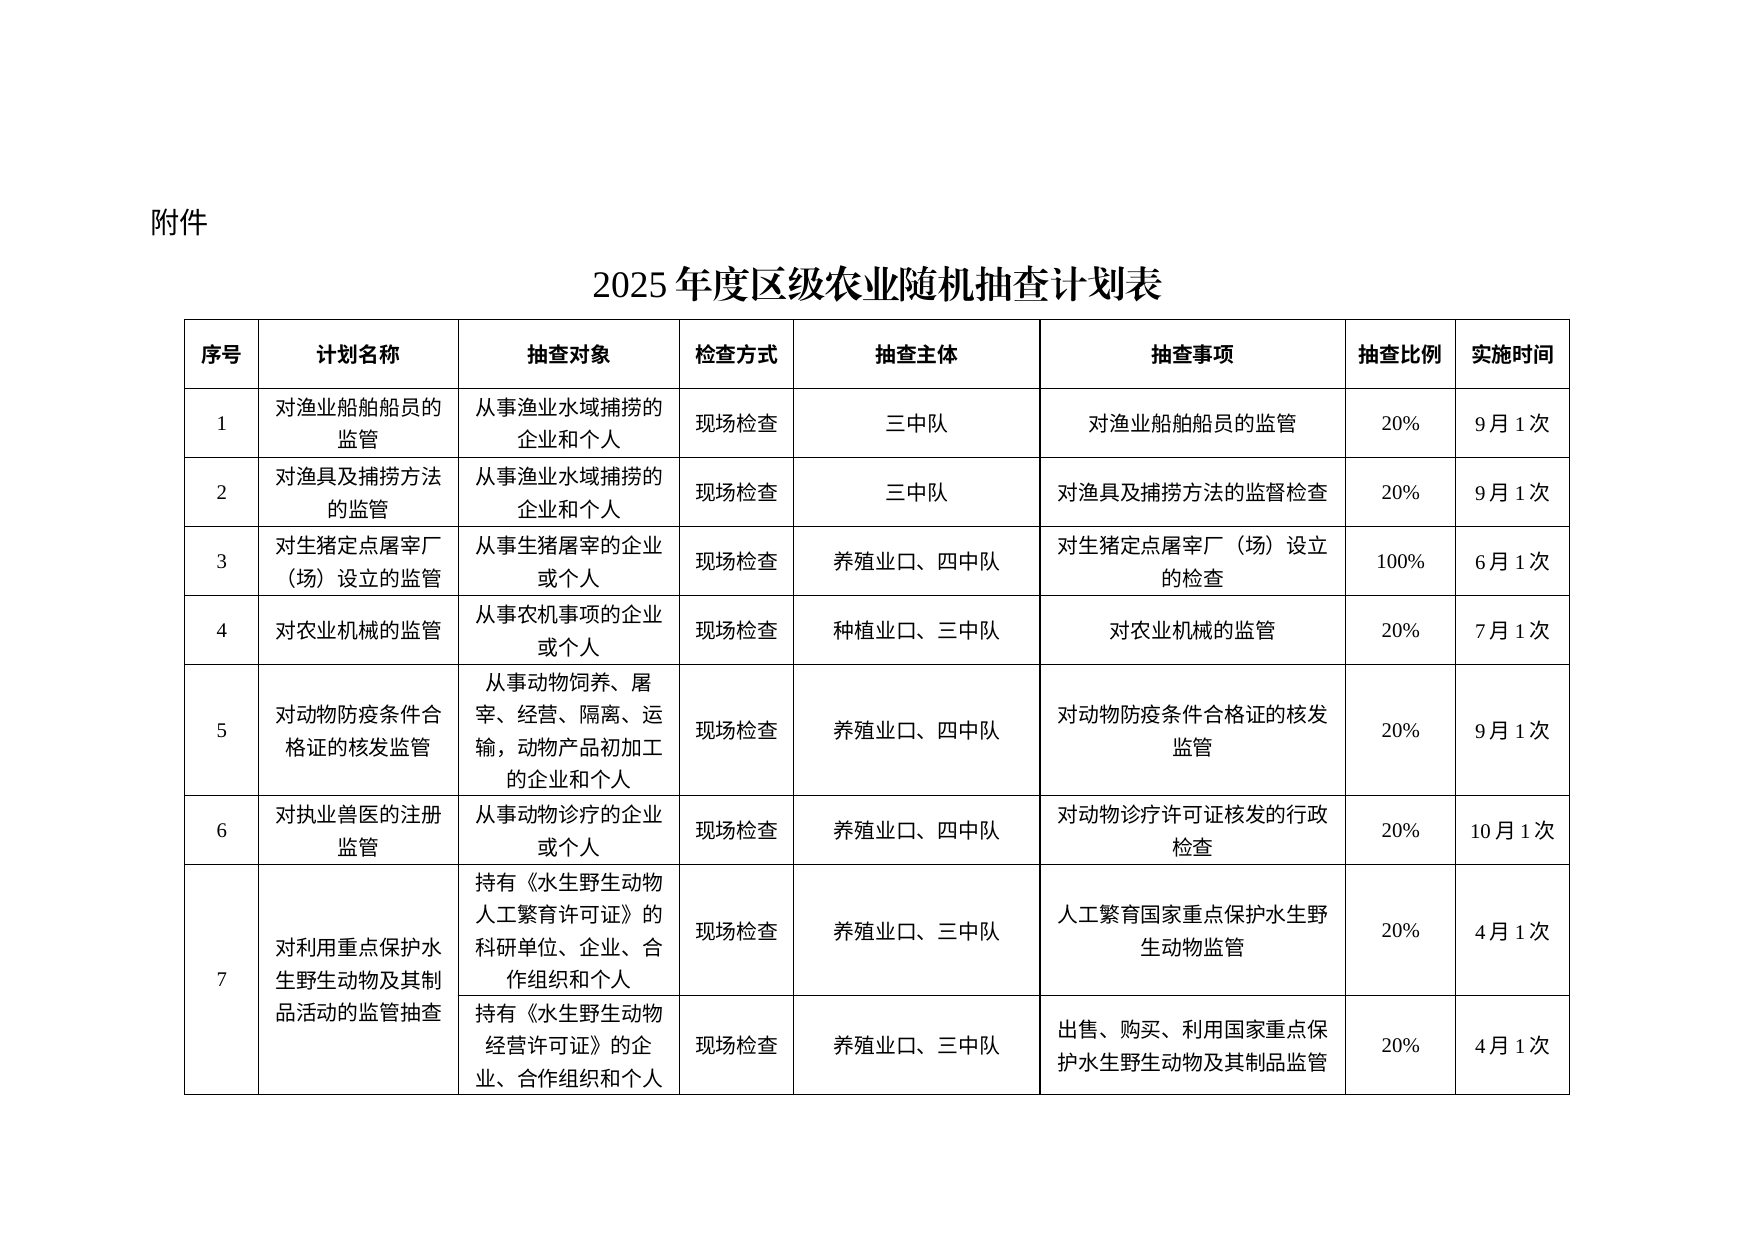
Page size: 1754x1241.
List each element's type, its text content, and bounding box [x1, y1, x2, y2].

table_cell 对渔业船舶船员的监管 [1041, 389, 1345, 457]
table_cell 对生猪定点屠宰厂（场）设立的监管 [259, 527, 458, 595]
table_header 抽查事项 [1041, 320, 1345, 388]
table_cell 对动物防疫条件合格证的核发监管 [1041, 665, 1345, 795]
table_cell 现场检查 [680, 527, 793, 595]
table_cell 对渔业船舶船员的监管 [259, 389, 458, 457]
table_cell 9月1次 [1456, 458, 1569, 526]
table_cell 9月1次 [1456, 665, 1569, 795]
table_cell 现场检查 [680, 865, 793, 995]
table_cell 7 [185, 865, 258, 1093]
table_header 实施时间 [1456, 320, 1569, 388]
table_cell 2 [185, 458, 258, 526]
table_cell 现场检查 [680, 389, 793, 457]
table_cell 20% [1346, 665, 1455, 795]
table_cell 100% [1346, 527, 1455, 595]
table_cell 现场检查 [680, 596, 793, 664]
table_cell 养殖业口、三中队 [794, 996, 1039, 1093]
table_cell 现场检查 [680, 996, 793, 1093]
table_header 抽查主体 [794, 320, 1039, 388]
table_cell 9月1次 [1456, 389, 1569, 457]
table_cell 20% [1346, 796, 1455, 864]
table_header 检查方式 [680, 320, 793, 388]
table_cell 3 [185, 527, 258, 595]
table_cell 7月1次 [1456, 596, 1569, 664]
table_cell 20% [1346, 596, 1455, 664]
table_cell 4月1次 [1456, 865, 1569, 995]
table_cell 6 [185, 796, 258, 864]
table_cell 三中队 [794, 458, 1039, 526]
table_cell 出售、购买、利用国家重点保护水生野生动物及其制品监管 [1041, 996, 1345, 1093]
table_cell 养殖业口、四中队 [794, 665, 1039, 795]
table_cell 对动物诊疗许可证核发的行政检查 [1041, 796, 1345, 864]
table_cell 从事渔业水域捕捞的企业和个人 [459, 389, 679, 457]
table_header 计划名称 [259, 320, 458, 388]
table_cell 养殖业口、四中队 [794, 527, 1039, 595]
table_cell 从事动物诊疗的企业或个人 [459, 796, 679, 864]
table_cell 对渔具及捕捞方法的监管 [259, 458, 458, 526]
table_cell 对农业机械的监管 [1041, 596, 1345, 664]
table_cell 从事渔业水域捕捞的企业和个人 [459, 458, 679, 526]
table_cell 对利用重点保护水生野生动物及其制品活动的监管抽查 [259, 865, 458, 1093]
table_cell 6月1次 [1456, 527, 1569, 595]
table_cell 10月1次 [1456, 796, 1569, 864]
table_cell 对动物防疫条件合格证的核发监管 [259, 665, 458, 795]
table_header 抽查对象 [459, 320, 679, 388]
table_cell 人工繁育国家重点保护水生野生动物监管 [1041, 865, 1345, 995]
table_cell 20% [1346, 389, 1455, 457]
table_cell 从事生猪屠宰的企业或个人 [459, 527, 679, 595]
table_cell 20% [1346, 865, 1455, 995]
table_cell 4月1次 [1456, 996, 1569, 1093]
text 2025年度区级农业随机抽查计划表 [150, 253, 1604, 318]
table_cell 从事动物饲养、屠宰、经营、隔离、运输，动物产品初加工的企业和个人 [459, 665, 679, 795]
table_cell 5 [185, 665, 258, 795]
table_cell 从事农机事项的企业或个人 [459, 596, 679, 664]
table_cell 养殖业口、四中队 [794, 796, 1039, 864]
table_cell 持有《水生野生动物人工繁育许可证》的科研单位、企业、合作组织和个人 [459, 865, 679, 995]
table_cell 对执业兽医的注册监管 [259, 796, 458, 864]
table_cell 对农业机械的监管 [259, 596, 458, 664]
table_cell 养殖业口、三中队 [794, 865, 1039, 995]
table_cell 20% [1346, 458, 1455, 526]
table_cell 1 [185, 389, 258, 457]
table_header 序号 [185, 320, 258, 388]
table_cell 种植业口、三中队 [794, 596, 1039, 664]
text 附件 [150, 188, 1604, 253]
table_cell 现场检查 [680, 458, 793, 526]
table_cell 现场检查 [680, 665, 793, 795]
table_cell 对渔具及捕捞方法的监督检查 [1041, 458, 1345, 526]
table_cell 现场检查 [680, 796, 793, 864]
table_cell 三中队 [794, 389, 1039, 457]
table_header 抽查比例 [1346, 320, 1455, 388]
table_cell 20% [1346, 996, 1455, 1093]
table_cell 持有《水生野生动物经营许可证》的企业、合作组织和个人 [459, 996, 679, 1093]
table_cell 4 [185, 596, 258, 664]
table_cell 对生猪定点屠宰厂（场）设立的检查 [1041, 527, 1345, 595]
